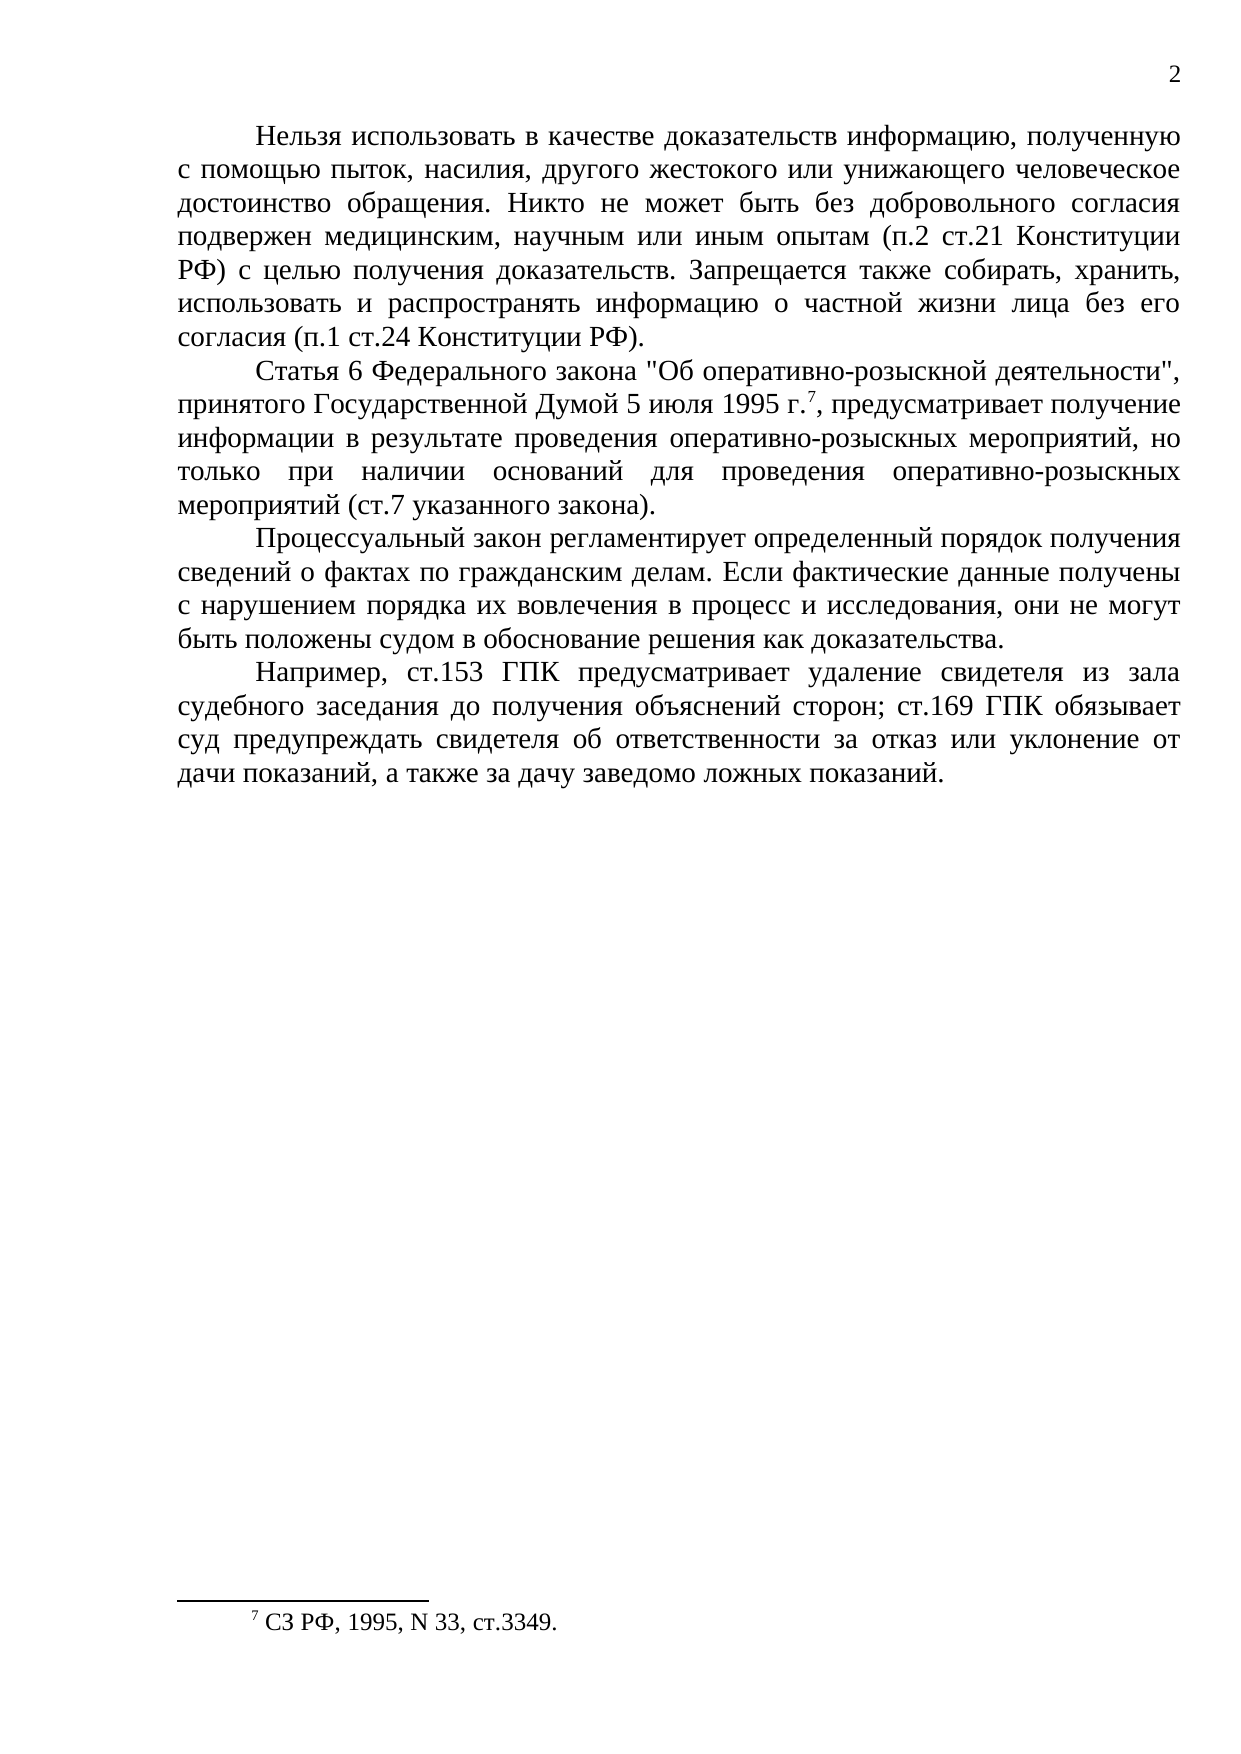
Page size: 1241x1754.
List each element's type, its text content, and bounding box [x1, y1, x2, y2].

text Например, ст.153 ГПК предусматривает удаление свидетеля из зала судебного заседания до получения объяснений сторон; ст.169 ГПК обязывает суд предупреждать свидетеля об ответственности за отказ или уклонение от дачи показаний, а также за дачу заведомо ложных показаний. [177, 655, 1181, 789]
text Статья 6 Федерального закона "Об оперативно-розыскной деятельности", принятого Государственной Думой 5 июля 1995 г., предусматривает получение информации в результате проведения оперативно-розыскных мероприятий, но только при наличии оснований для проведения оперативно-розыскных мероприятий (ст.7 указанного закона). [177, 353, 1181, 521]
text Нельзя использовать в качестве доказательств информацию, полученную с помощью пыток, насилия, другого жестокого или унижающего человеческое достоинство обращения. Никто не может быть без добровольного согласия подвержен медицинским, научным или иным опытам (п.2 ст.21 Конституции РФ) с целью получения доказательств. Запрещается также собирать, хранить, использовать и распространять информацию о частной жизни лица без его согласия (п.1 ст.24 Конституции РФ). [177, 118, 1181, 353]
text Процессуальный закон регламентирует определенный порядок получения сведений о фактах по гражданским делам. Если фактические данные получены с нарушением порядка их вовлечения в процесс и исследования, они не могут быть положены судом в обоснование решения как доказательства. [177, 521, 1181, 655]
